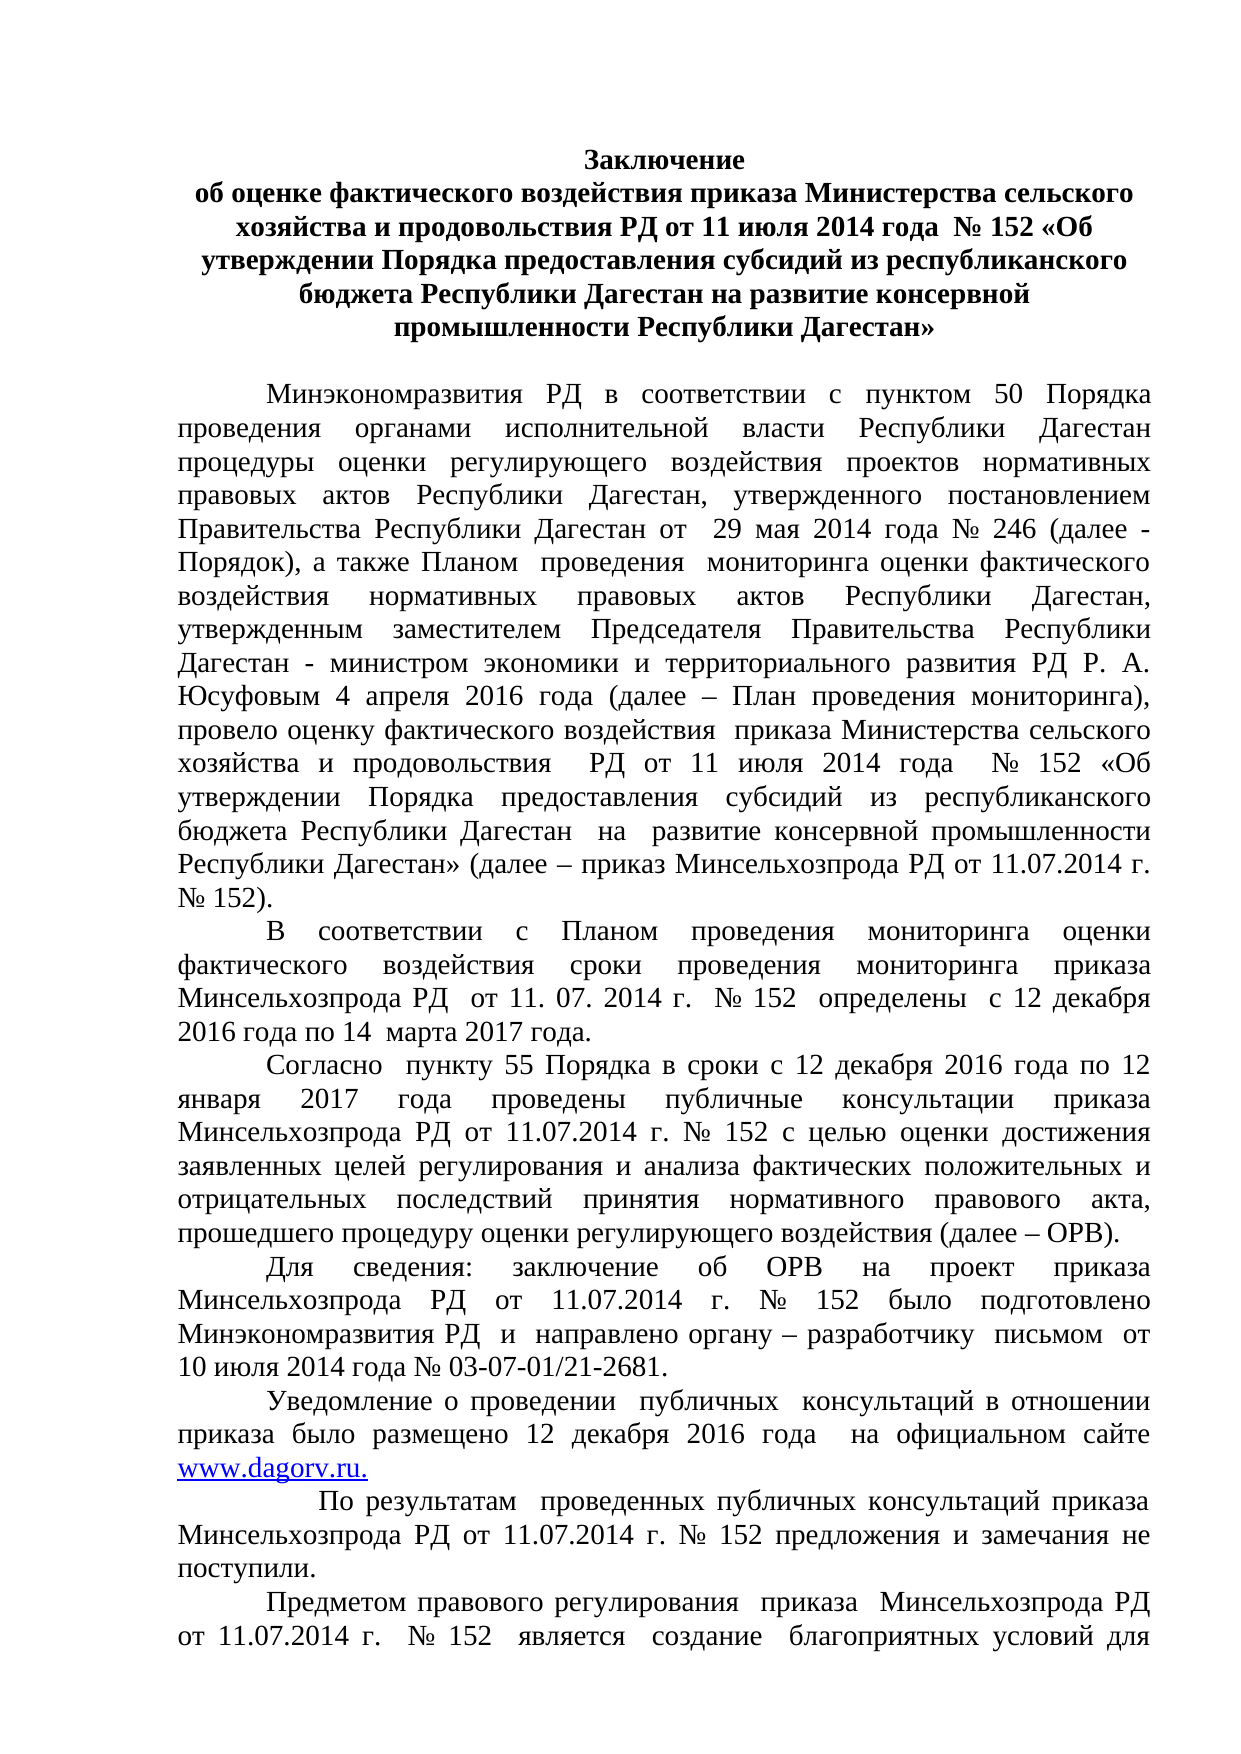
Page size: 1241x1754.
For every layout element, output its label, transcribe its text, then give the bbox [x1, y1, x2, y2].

text Для сведения: заключение об ОРВ на проект приказа Минсельхозпрода РД от 11.07.2014 г. № 152 было подготовлено Минэкономразвития РД и направлено органу – разработчику письмом от 10 июля 2014 года № 03-07-01/21-2681. [177, 1249, 1152, 1383]
text Минэкономразвития РД в соответствии с пунктом 50 Порядка проведения органами исполнительной власти Республики Дагестан процедуры оценки регулирующего воздействия проектов нормативных правовых актов Республики Дагестан, утвержденного постановлением Правительства Республики Дагестан от 29 мая 2014 года № 246 (далее - Порядок), а также Планом проведения мониторинга оценки фактического воздействия нормативных правовых актов Республики Дагестан, утвержденным заместителем Председателя Правительства Республики Дагестан - министром экономики и территориального развития РД Р. А. Юсуфовым 4 апреля 2016 года (далее – План проведения мониторинга), провело оценку фактического воздействия приказа Министерства сельского хозяйства и продовольствия РД от 11 июля 2014 года № 152 «Об утверждении Порядка предоставления субсидий из республиканского бюджета Республики Дагестан на развитие консервной промышленности Республики Дагестан» (далее – приказ Минсельхозпрода РД от 11.07.2014 г. № 152). [177, 377, 1152, 913]
text Согласно пункту 55 Порядка в сроки с 12 декабря 2016 года по 12 января 2017 года проведены публичные консультации приказа Минсельхозпрода РД от 11.07.2014 г. № 152 с целью оценки достижения заявленных целей регулирования и анализа фактических положительных и отрицательных последствий принятия нормативного правового акта, прошедшего процедуру оценки регулирующего воздействия (далее – ОРВ). [177, 1047, 1152, 1249]
text об оценке фактического воздействия приказа Министерства сельского хозяйства и продовольствия РД от 11 июля 2014 года № 152 «Об утверждении Порядка предоставления субсидий из республиканского бюджета Республики Дагестан на развитие консервной промышленности Республики Дагестан» [177, 175, 1152, 343]
text В соответствии с Планом проведения мониторинга оценки фактического воздействия сроки проведения мониторинга приказа Минсельхозпрода РД от 11. 07. 2014 г. № 152 определены с 12 декабря 2016 года по 14 марта 2017 года. [177, 913, 1152, 1047]
text Заключение [177, 142, 1152, 175]
text Уведомление о проведении публичных консультаций в отношении приказа было размещено 12 декабря 2016 года на официальном сайте www.dagorv.ru. [177, 1383, 1152, 1483]
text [177, 1584, 1152, 1651]
text По результатам проведенных публичных консультаций приказа Минсельхозпрода РД от 11.07.2014 г. № 152 предложения и замечания не поступили. [177, 1483, 1152, 1584]
